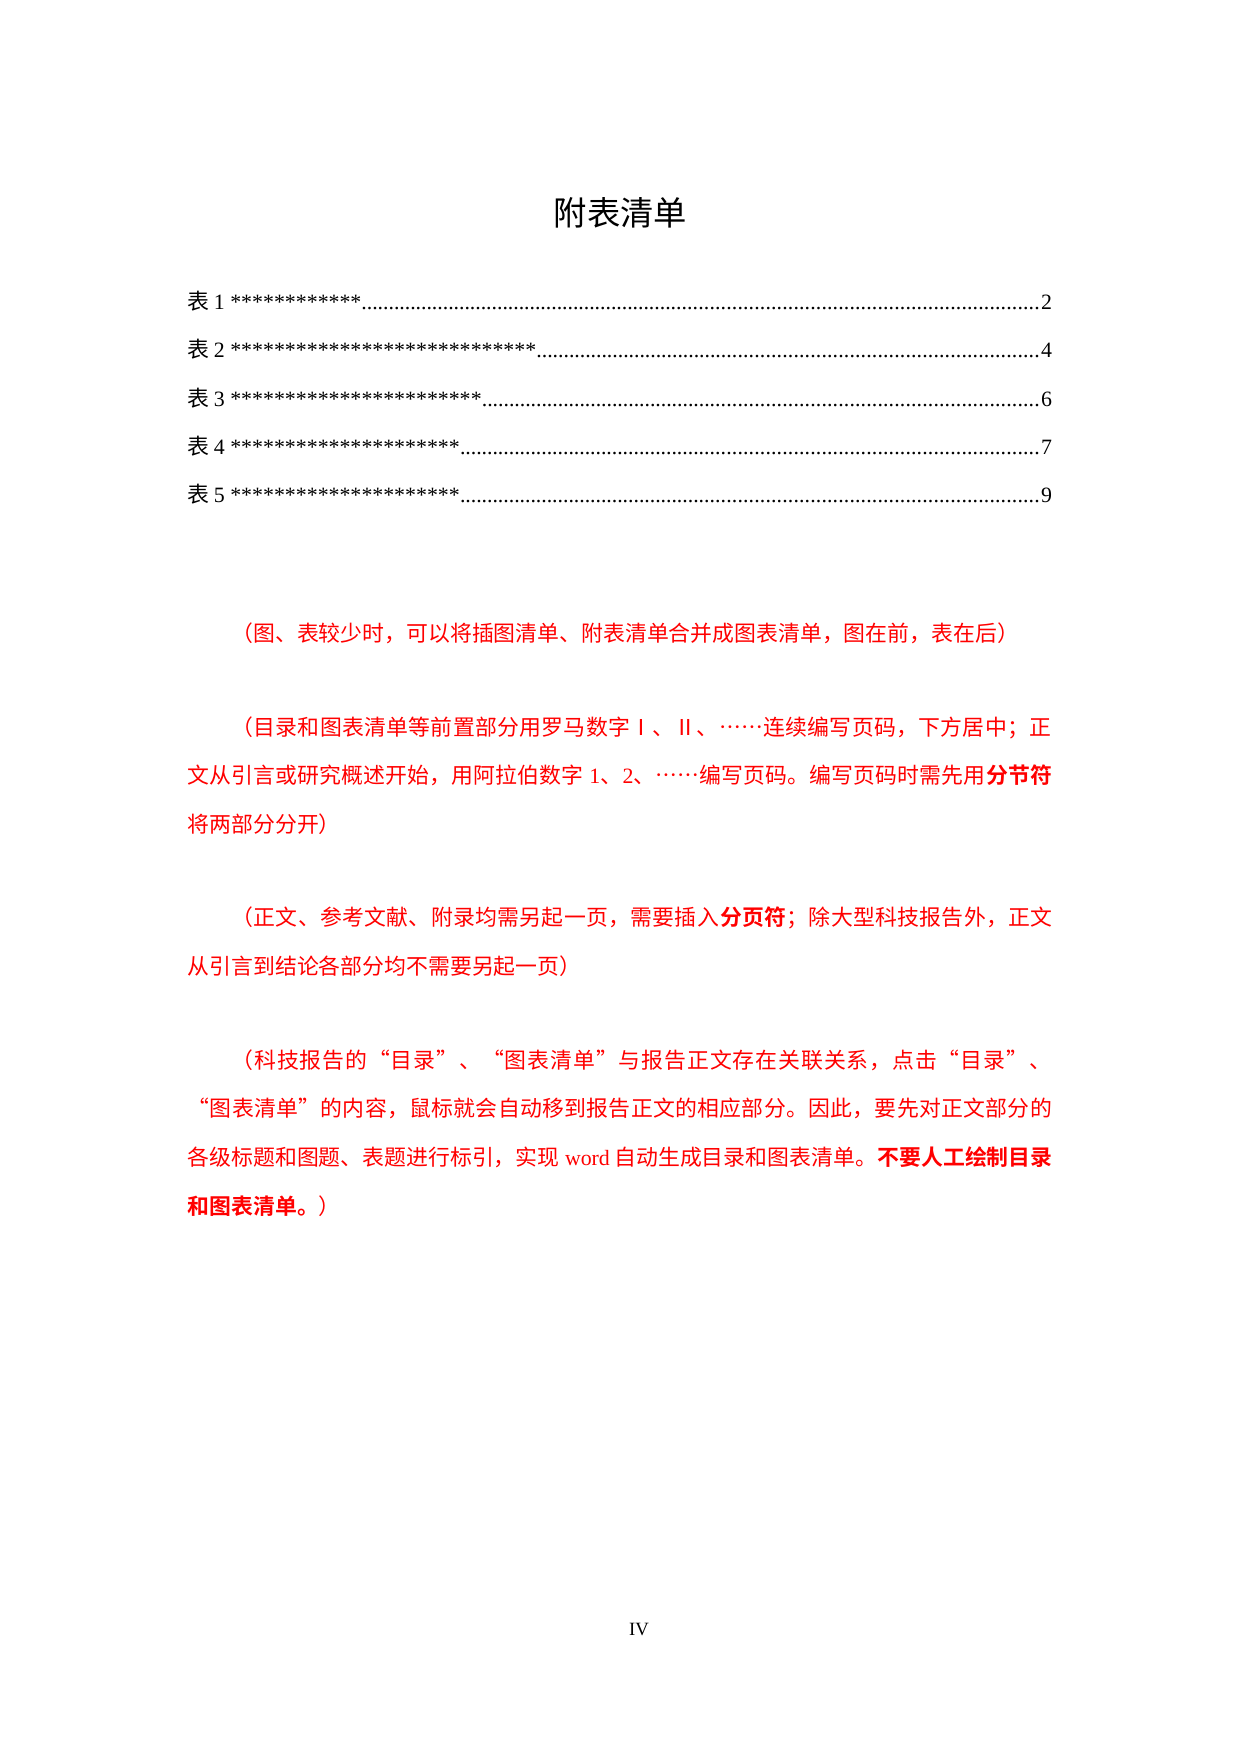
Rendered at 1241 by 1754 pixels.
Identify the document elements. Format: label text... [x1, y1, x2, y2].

text 表2 **************************** 4 [187, 332, 1053, 364]
text 表5 ********************* 9 [187, 477, 1053, 509]
text 附表清单 [187, 178, 1053, 243]
text 表4 ********************* 7 [187, 429, 1053, 461]
text （科技报告的“目录”、“图表清单”与报告正文存在关联关系，点击“目录”、“图表清单”的内容，鼠标就会自动移到报告正文的相应部分。因此，要先对正文部分的各级标题和图题、表题进行标引，实现word自动生成目录和图表清单。不要人工绘制目录和图表清单。） [187, 1042, 1053, 1221]
text 表1 ************ 2 [187, 284, 1053, 316]
text （目录和图表清单等前置部分用罗马数字Ⅰ、Ⅱ、……连续编写页码，下方居中；正文从引言或研究概述开始，用阿拉伯数字1、2、……编写页码。编写页码时需先用分节符将两部分分开） [187, 709, 1053, 839]
text 表3 *********************** 6 [187, 380, 1053, 413]
text （图、表较少时，可以将插图清单、附表清单合并成图表清单，图在前，表在后） [187, 616, 1053, 648]
text （正文、参考文献、附录均需另起一页，需要插入分页符；除大型科技报告外，正文从引言到结论各部分均不需要另起一页） [187, 900, 1053, 981]
